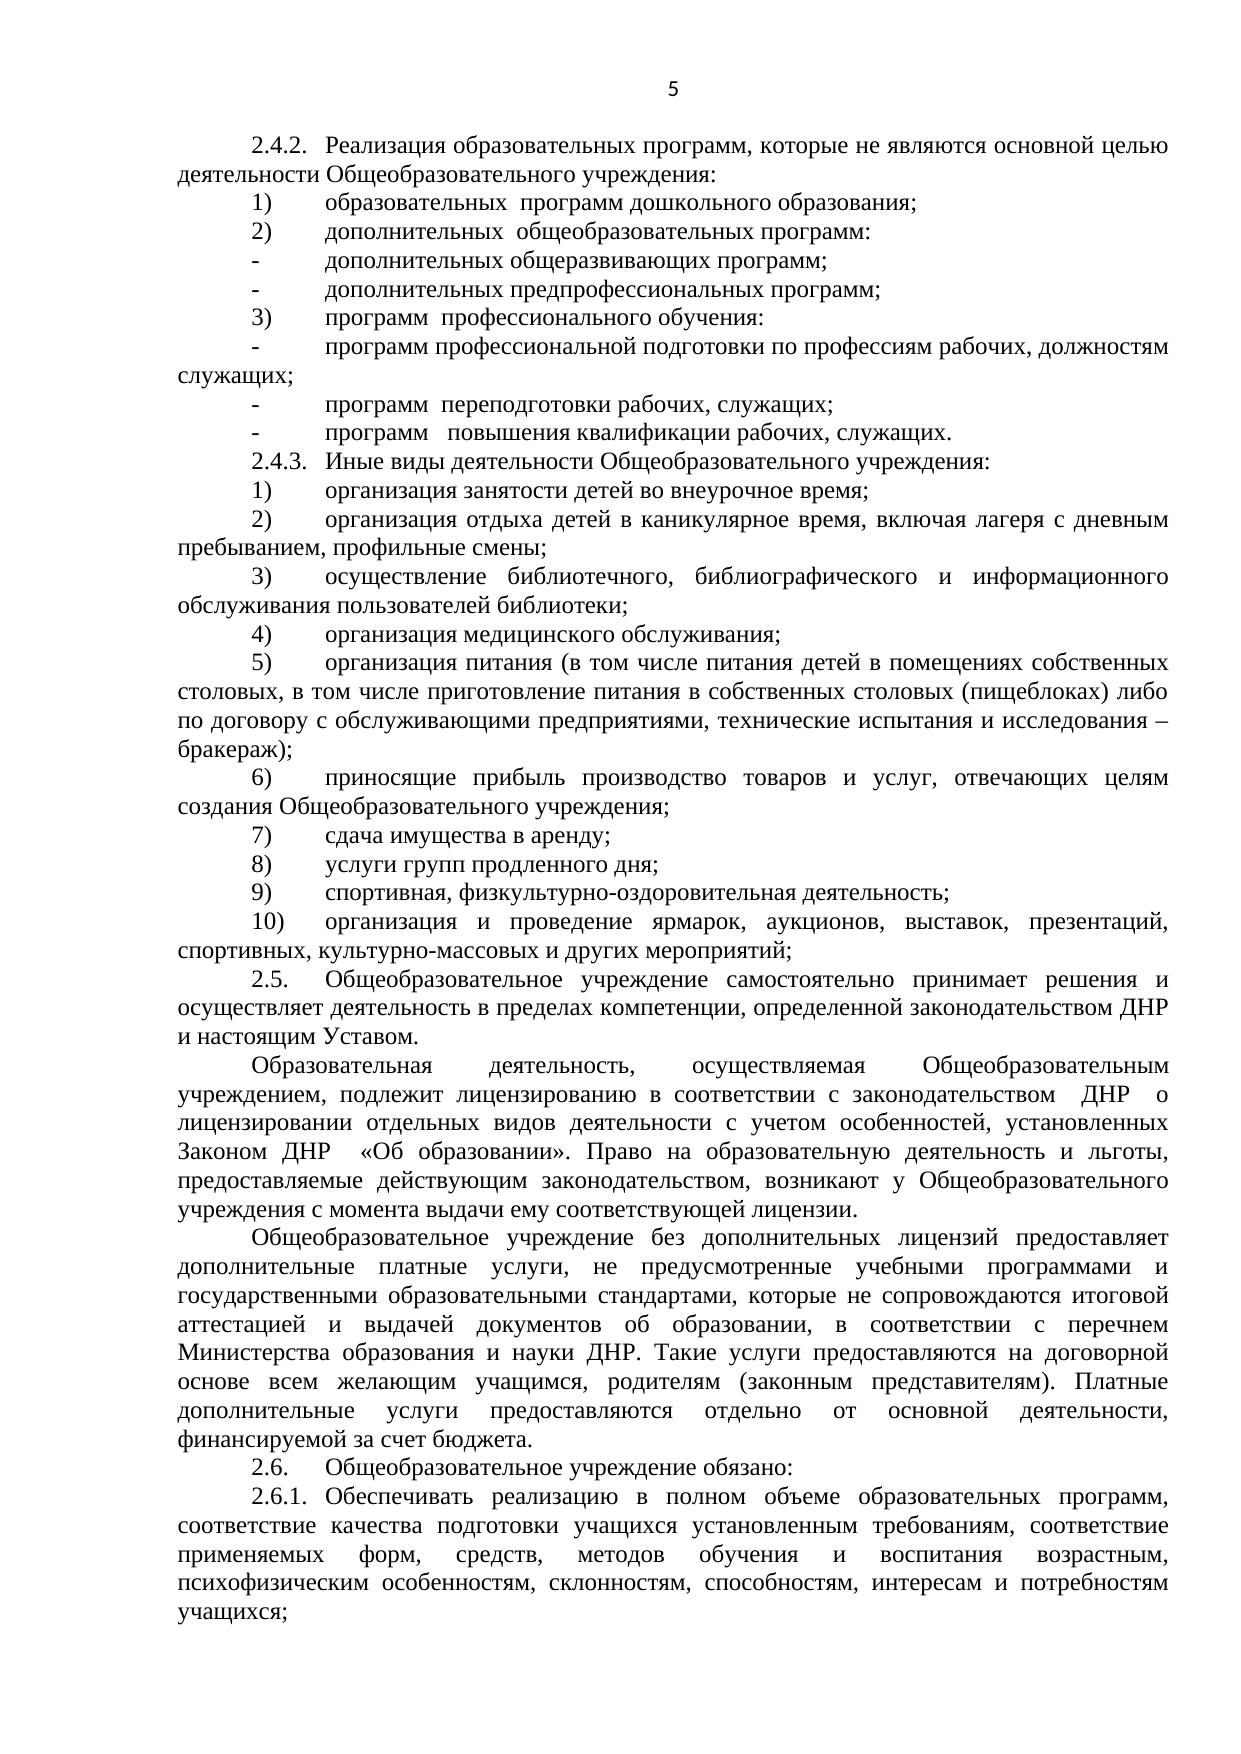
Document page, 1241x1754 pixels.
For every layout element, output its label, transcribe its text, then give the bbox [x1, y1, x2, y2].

text 9) спортивная, физкультурно-оздоровительная деятельность; [177, 877, 1169, 906]
text 2.5. Общеобразовательное учреждение самостоятельно принимает решения и осуществляет деятельность в пределах компетенции, определенной законодательством ДНР и настоящим Уставом. [177, 964, 1169, 1050]
text - программ повышения квалификации рабочих, служащих. [177, 417, 1169, 446]
text 5) организация питания (в том числе питания детей в помещениях собственных столовых, в том числе приготовление питания в собственных столовых (пищеблоках) либо по договору с обслуживающими предприятиями, технические испытания и исследования – бракераж); [177, 647, 1169, 762]
text 2) дополнительных общеобразовательных программ: [177, 216, 1169, 245]
text - дополнительных общеразвивающих программ; [177, 245, 1169, 274]
text - программ переподготовки рабочих, служащих; [177, 389, 1169, 417]
text - дополнительных предпрофессиональных программ; [177, 274, 1169, 302]
text 1) организация занятости детей во внеурочное время; [177, 475, 1169, 504]
text 8) услуги групп продленного дня; [177, 849, 1169, 877]
text 2.4.2. Реализация образовательных программ, которые не являются основной целью деятельности Общеобразовательного учреждения: [177, 130, 1169, 187]
text 3) программ профессионального обучения: [177, 302, 1169, 331]
text Образовательная деятельность, осуществляемая Общеобразовательным учреждением, подлежит лицензированию в соответствии с законодательством ДНР о лицензировании отдельных видов деятельности с учетом особенностей, установленных Законом ДНР «Об образовании». Право на образовательную деятельность и льготы, предоставляемые действующим законодательством, возникают у Общеобразовательного учреждения с момента выдачи ему соответствующей лицензии. [177, 1050, 1169, 1222]
text 1) образовательных программ дошкольного образования; [177, 187, 1169, 216]
text 4) организация медицинского обслуживания; [177, 619, 1169, 647]
text 2) организация отдыха детей в каникулярное время, включая лагеря с дневным пребыванием, профильные смены; [177, 504, 1169, 561]
text 10) организация и проведение ярмарок, аукционов, выставок, презентаций, спортивных, культурно-массовых и других мероприятий; [177, 906, 1169, 964]
text - программ профессиональной подготовки по профессиям рабочих, должностям служащих; [177, 331, 1169, 389]
text 3) осуществление библиотечного, библиографического и информационного обслуживания пользователей библиотеки; [177, 561, 1169, 619]
text 7) сдача имущества в аренду; [177, 820, 1169, 849]
text Общеобразовательное учреждение без дополнительных лицензий предоставляет дополнительные платные услуги, не предусмотренные учебными программами и государственными образовательными стандартами, которые не сопровождаются итоговой аттестацией и выдачей документов об образовании, в соответствии с перечнем Министерства образования и науки ДНР. Такие услуги предоставляются на договорной основе всем желающим учащимся, родителям (законным представителям). Платные дополнительные услуги предоставляются отдельно от основной деятельности, финансируемой за счет бюджета. [177, 1222, 1169, 1452]
text 2.4.3. Иные виды деятельности Общеобразовательного учреждения: [177, 446, 1169, 475]
text 2.6. Общеобразовательное учреждение обязано: [177, 1452, 1169, 1481]
text 6) приносящие прибыль производство товаров и услуг, отвечающих целям создания Общеобразовательного учреждения; [177, 762, 1169, 820]
text 2.6.1. Обеспечивать реализацию в полном объеме образовательных программ, соответствие качества подготовки учащихся установленным требованиям, соответствие применяемых форм, средств, методов обучения и воспитания возрастным, психофизическим особенностям, склонностям, способностям, интересам и потребностям учащихся; [177, 1481, 1169, 1625]
